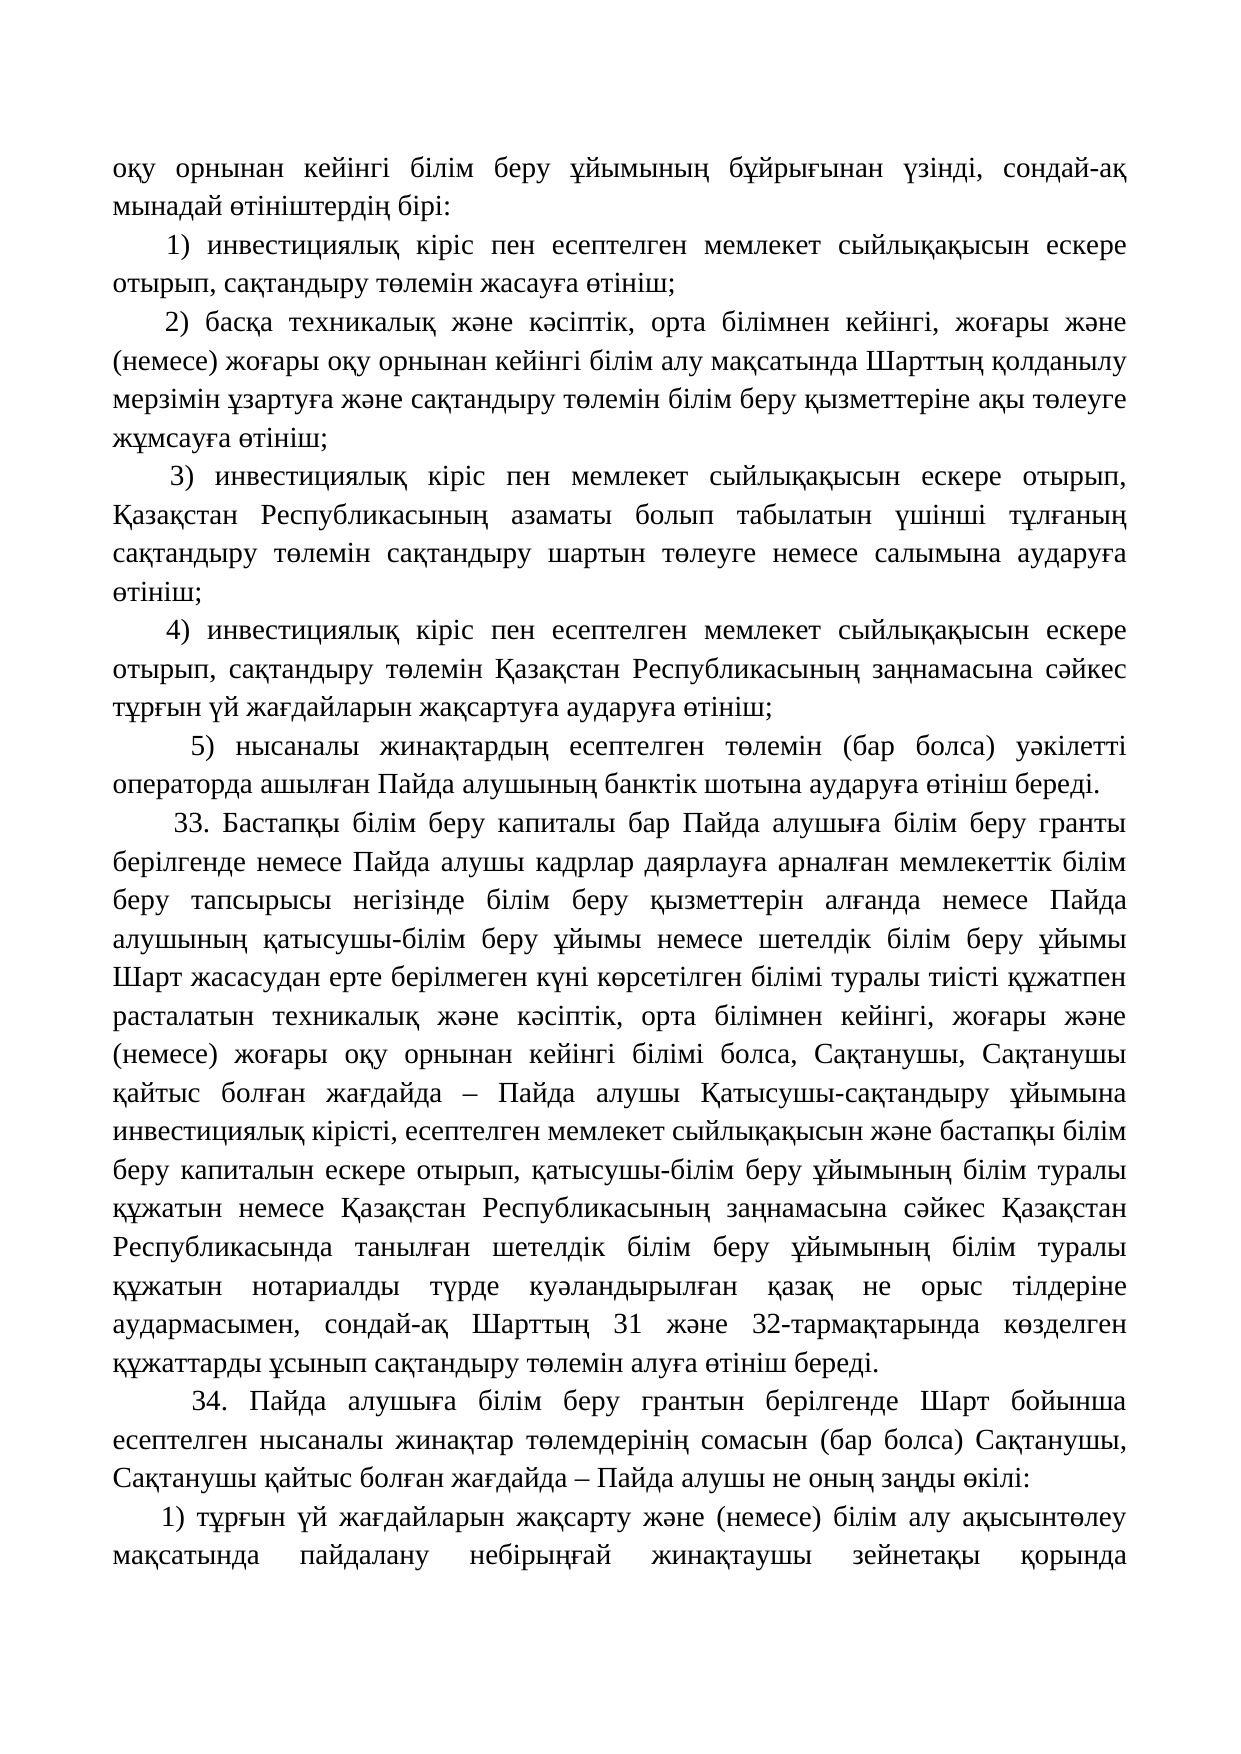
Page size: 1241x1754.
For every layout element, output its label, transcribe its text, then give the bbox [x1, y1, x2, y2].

text 4) инвестициялық кіріс пен есептелген мемлекет сыйлықақысын ескере отырып, сақтандыру төлемін Қазақстан Республикасының заңнамасына сәйкес тұрғын үй жағдайларын жақсартуға аударуға өтініш; [112, 612, 1128, 723]
text 34. Пайда алушыға білім беру грантын берілгенде Шарт бойынша есептелген нысаналы жинақтар төлемдерінің сомасын (бар болса) Сақтанушы, Сақтанушы қайтыс болған жағдайда – Пайда алушы не оның заңды өкілі: [112, 1383, 1128, 1494]
text 2) басқа техникалық және кәсіптік, орта білімнен кейінгі, жоғары және (немесе) жоғары оқу орнынан кейінгі білім алу мақсатында Шарттың қолданылу мерзімін ұзартуға және сақтандыру төлемін білім беру қызметтеріне ақы төлеуге жұмсауға өтініш; [112, 304, 1128, 453]
text 5) нысаналы жинақтардың есептелген төлемін (бар болса) уәкілетті операторда ашылған Пайда алушының банктік шотына аударуға өтініш береді. [112, 728, 1128, 800]
text 3) инвестициялық кіріс пен мемлекет сыйлықақысын ескере отырып, Қазақстан Республикасының азаматы болып табылатын үшінші тұлғаның сақтандыру төлемін сақтандыру шартын төлеуге немесе салымына аударуға өтініш; [112, 458, 1128, 607]
text 1) инвестициялық кіріс пен есептелген мемлекет сыйлықақысын ескере отырып, сақтандыру төлемін жасауға өтініш; [112, 227, 1128, 299]
text 33. Бастапқы білім беру капиталы бар Пайда алушыға білім беру гранты берілгенде немесе Пайда алушы кадрлар даярлауға арналған мемлекеттік білім беру тапсырысы негізінде білім беру қызметтерін алғанда немесе Пайда алушының қатысушы-білім беру ұйымы немесе шетелдік білім беру ұйымы Шарт жасасудан ерте берілмеген күні көрсетілген білімі туралы тиісті құжатпен расталатын техникалық және кәсіптік, орта білімнен кейінгі, жоғары және (немесе) жоғары оқу орнынан кейінгі білімі болса, Сақтанушы, Сақтанушы қайтыс болған жағдайда – Пайда алушы Қатысушы-сақтандыру ұйымына инвестициялық кірісті, есептелген мемлекет сыйлықақысын және бастапқы білім беру капиталын ескере отырып, қатысушы-білім беру ұйымының білім туралы құжатын немесе Қазақстан Республикасының заңнамасына сәйкес Қазақстан Республикасында танылған шетелдік білім беру ұйымының білім туралы құжатын нотариалды түрде куәландырылған қазақ не орыс тілдеріне аудармасымен, сондай-ақ Шарттың 31 және 32-тармақтарында көзделген құжаттарды ұсынып сақтандыру төлемін алуға өтініш береді. [112, 805, 1128, 1378]
